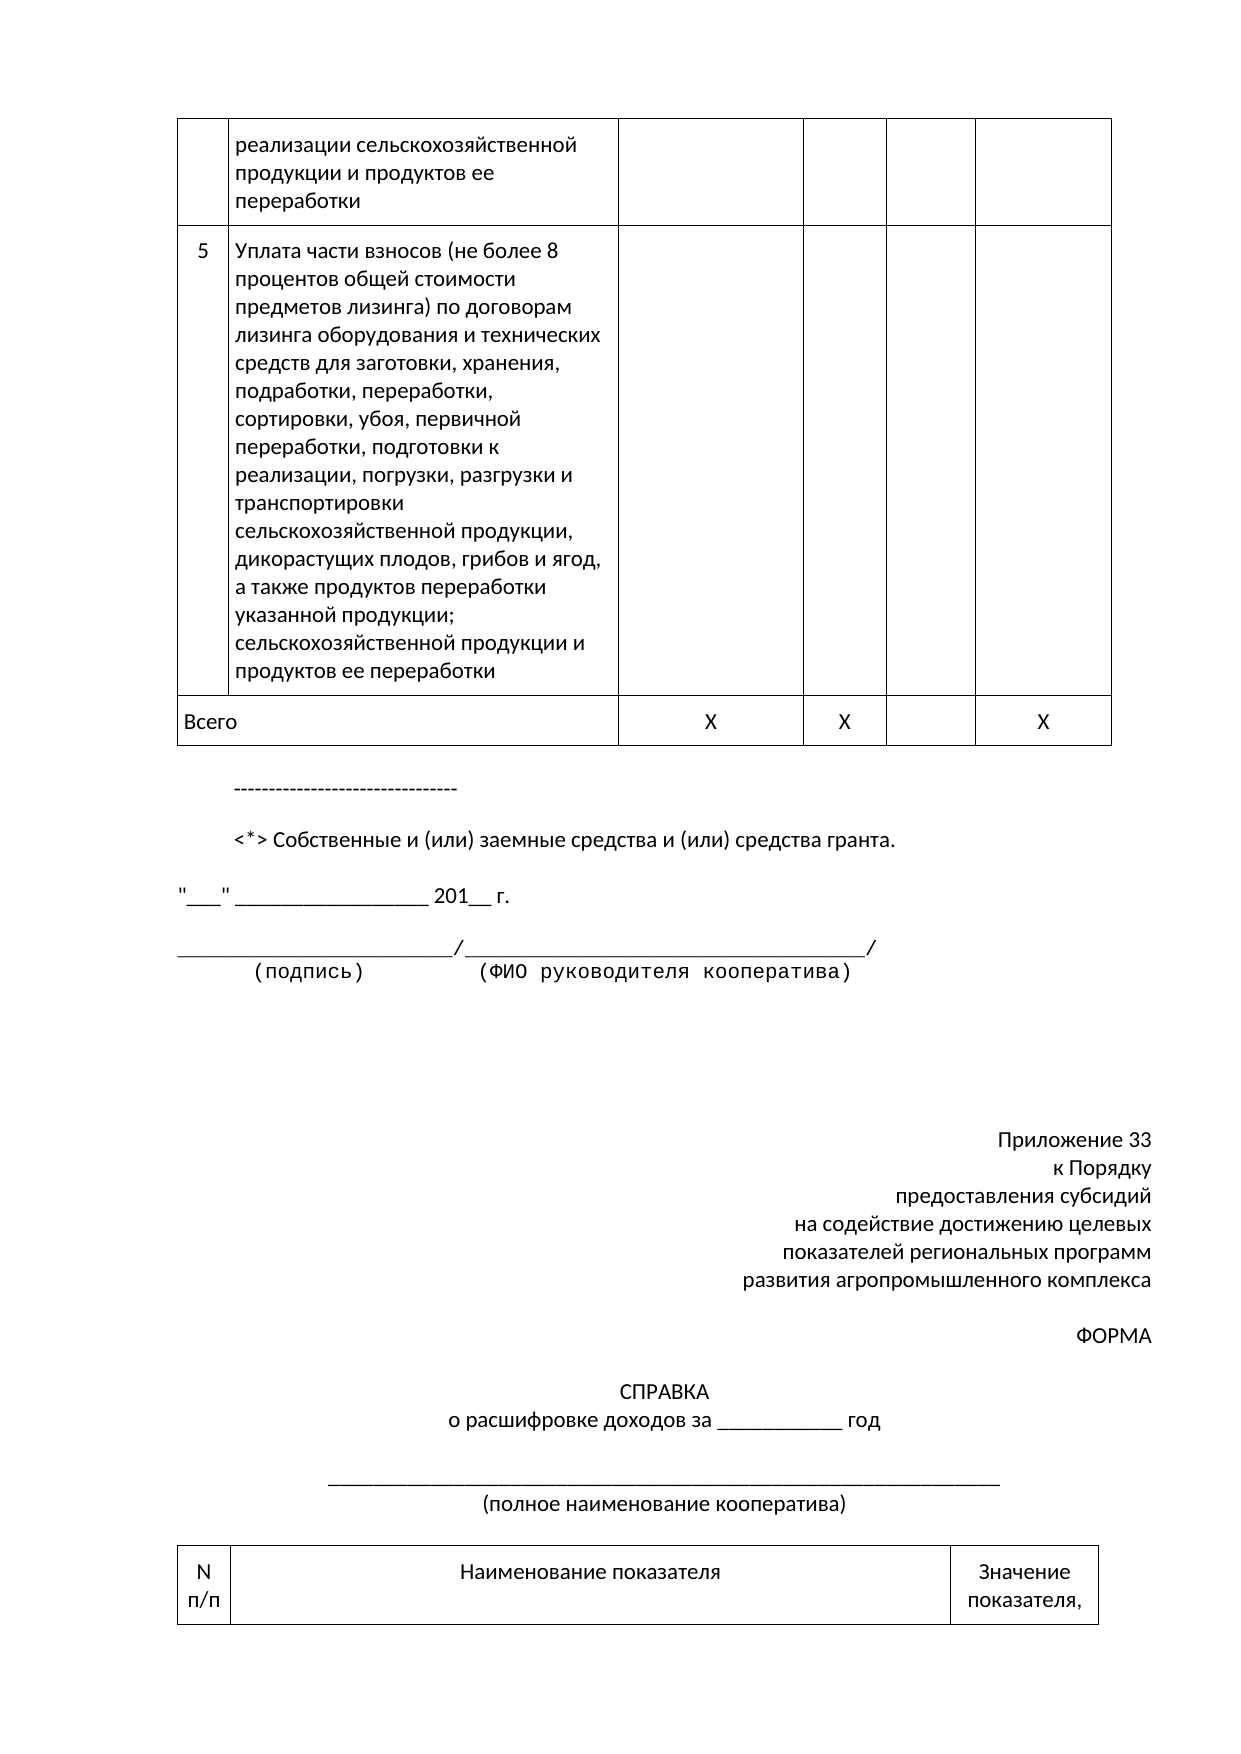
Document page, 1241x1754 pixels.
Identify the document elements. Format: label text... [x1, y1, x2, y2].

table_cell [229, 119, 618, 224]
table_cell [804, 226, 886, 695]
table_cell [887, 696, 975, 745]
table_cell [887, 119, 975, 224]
text (полное наименование кооператива) [177, 1489, 1152, 1517]
text СПРАВКА [177, 1377, 1152, 1405]
text ______________________/________________________________/ [177, 937, 1152, 961]
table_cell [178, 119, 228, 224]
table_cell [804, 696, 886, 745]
text развития агропромышленного комплекса [177, 1265, 1152, 1293]
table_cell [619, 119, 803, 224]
text на содействие достижению целевых [177, 1209, 1152, 1237]
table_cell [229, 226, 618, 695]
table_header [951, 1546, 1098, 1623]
text <*> Собственные и (или) заемные средства и (или) средства гранта. [177, 825, 1152, 853]
text (подпись) (ФИО руководителя кооператива) [177, 961, 1152, 985]
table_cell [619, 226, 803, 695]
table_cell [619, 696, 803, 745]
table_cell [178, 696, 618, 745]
text показателей региональных программ [177, 1237, 1152, 1265]
text "___" _________________ 201__ г. [177, 881, 1152, 909]
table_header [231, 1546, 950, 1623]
text Приложение 33 [177, 1125, 1152, 1153]
text к Порядку [177, 1153, 1152, 1181]
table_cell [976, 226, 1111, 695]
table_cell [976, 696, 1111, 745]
text -------------------------------- [177, 774, 1152, 802]
text ФОРМА [177, 1321, 1152, 1349]
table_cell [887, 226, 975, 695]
text о расшифровке доходов за ___________ год [177, 1405, 1152, 1433]
text ___________________________________________________________ [177, 1461, 1152, 1489]
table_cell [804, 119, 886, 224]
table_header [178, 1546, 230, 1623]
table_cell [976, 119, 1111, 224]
text предоставления субсидий [177, 1181, 1152, 1209]
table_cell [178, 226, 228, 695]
